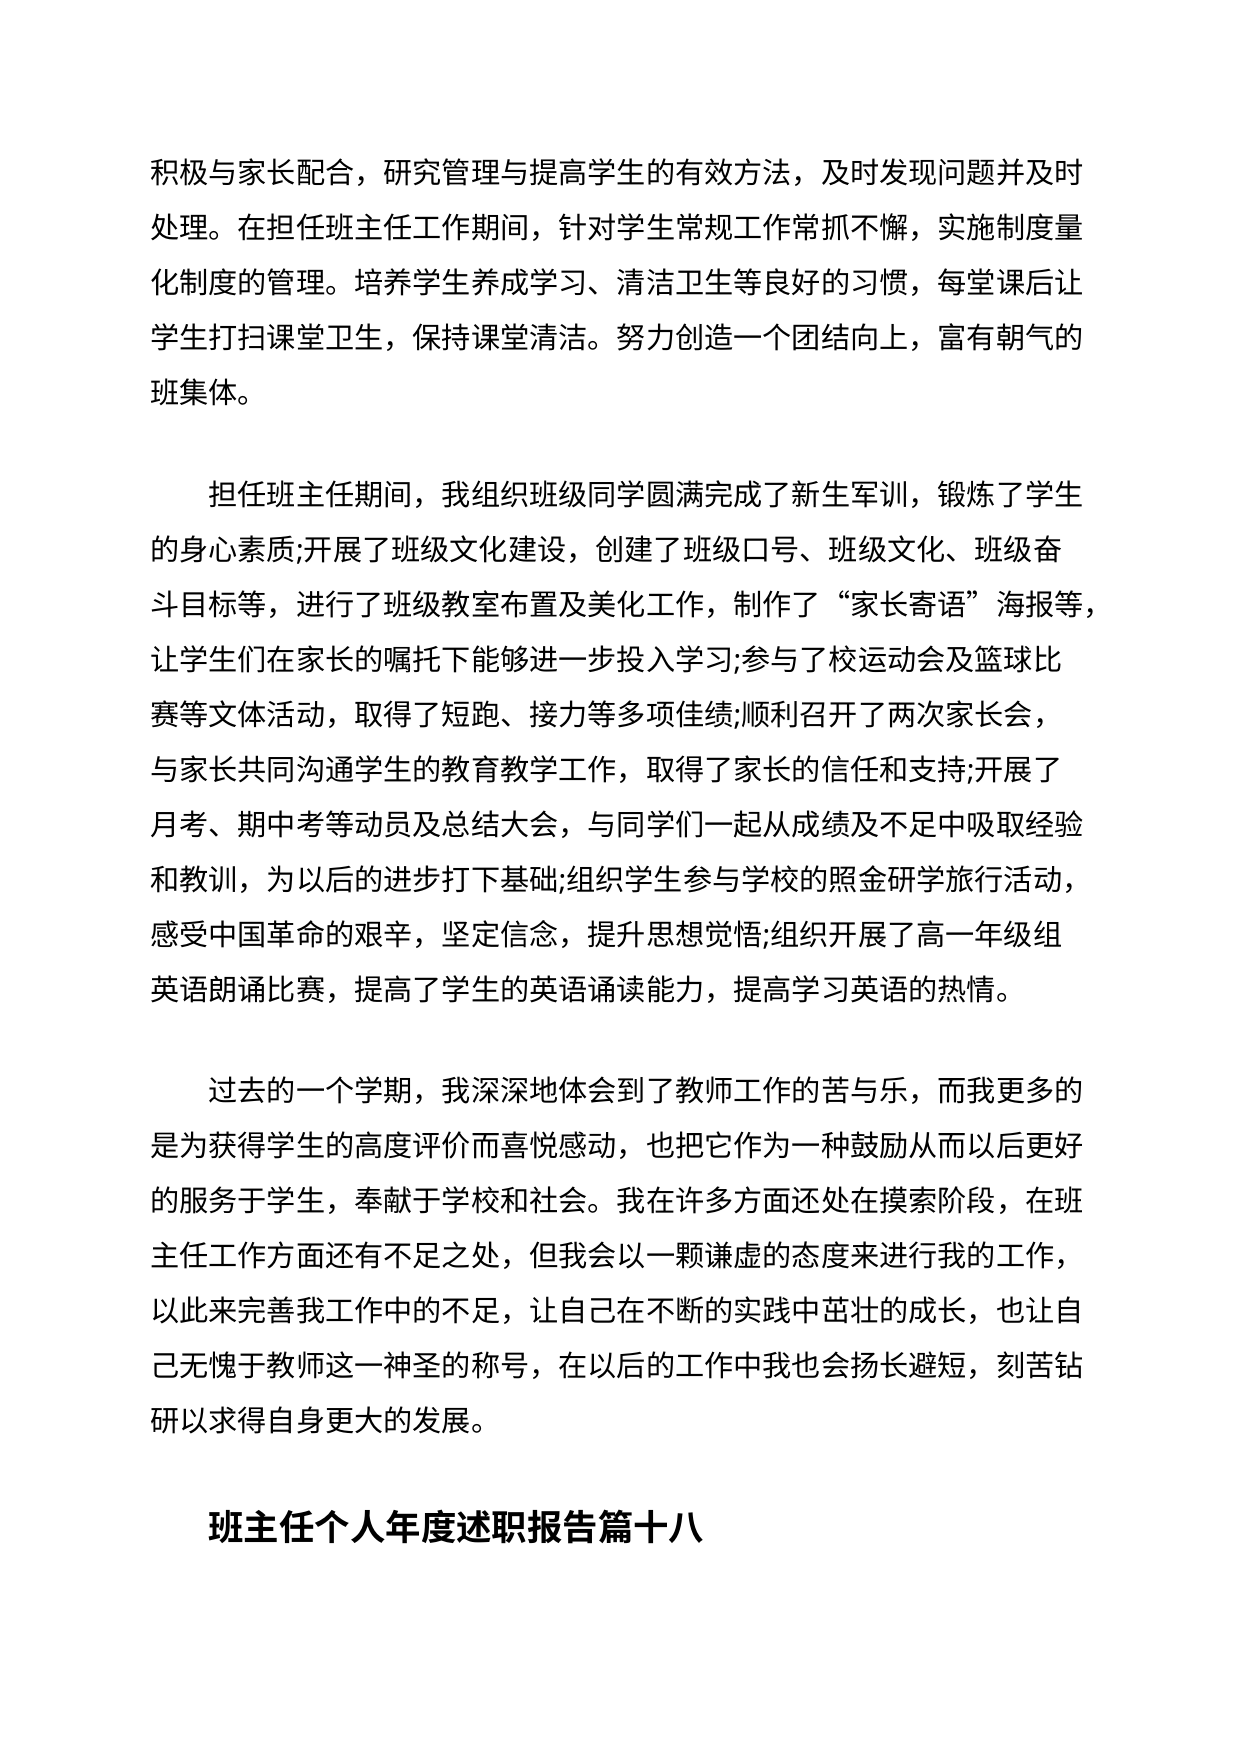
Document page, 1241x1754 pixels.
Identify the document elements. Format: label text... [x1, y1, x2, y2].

text 班主任个人年度述职报告篇十八 [150, 1499, 1090, 1550]
text 过去的一个学期，我深深地体会到了教师工作的苦与乐，而我更多的是为获得学生的高度评价而喜悦感动，也把它作为一种鼓励从而以后更好的服务于学生，奉献于学校和社会。我在许多方面还处在摸索阶段，在班主任工作方面还有不足之处，但我会以一颗谦虚的态度来进行我的工作，以此来完善我工作中的不足，让自己在不断的实践中茁壮的成长，也让自己无愧于教师这一神圣的称号，在以后的工作中我也会扬长避短，刻苦钻研以求得自身更大的发展。 [150, 1068, 1090, 1439]
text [150, 150, 1090, 412]
text 担任班主任期间，我组织班级同学圆满完成了新生军训，锻炼了学生的身心素质;开展了班级文化建设，创建了班级口号、班级文化、班级奋斗目标等，进行了班级教室布置及美化工作，制作了“家长寄语”海报等，让学生们在家长的嘱托下能够进一步投入学习;参与了校运动会及篮球比赛等文体活动，取得了短跑、接力等多项佳绩;顺利召开了两次家长会，与家长共同沟通学生的教育教学工作，取得了家长的信任和支持;开展了月考、期中考等动员及总结大会，与同学们一起从成绩及不足中吸取经验和教训，为以后的进步打下基础;组织学生参与学校的照金研学旅行活动，感受中国革命的艰辛，坚定信念，提升思想觉悟;组织开展了高一年级组英语朗诵比赛，提高了学生的英语诵读能力，提高学习英语的热情。 [150, 471, 1090, 1008]
